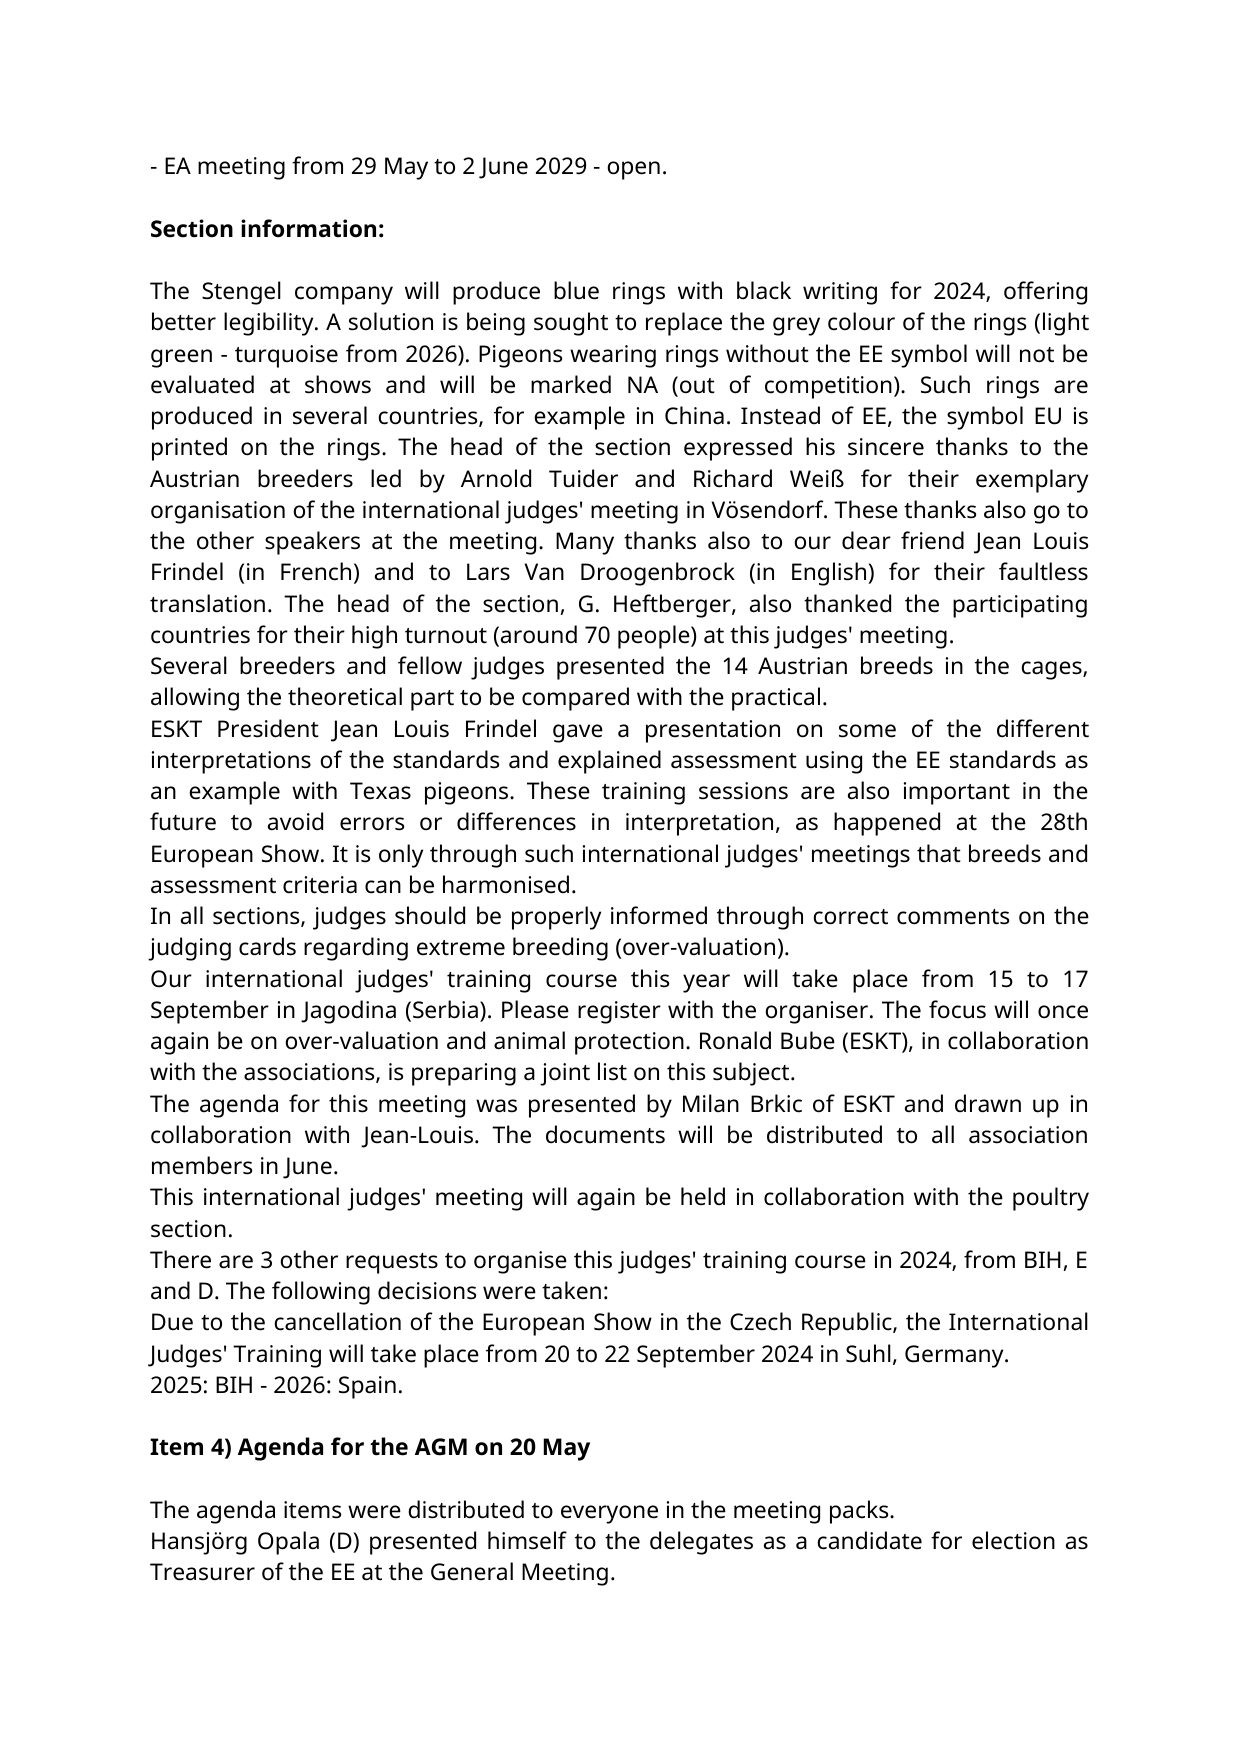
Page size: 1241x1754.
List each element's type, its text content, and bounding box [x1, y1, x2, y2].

text The agenda for this meeting was presented by Milan Brkic of ESKT and drawn up in collaboration with Jean-Louis. The documents will be distributed to all association members in June. [150, 1087, 1090, 1181]
text There are 3 other requests to organise this judges' training course in 2024, from BIH, E and D. The following decisions were taken: [150, 1244, 1090, 1306]
text Due to the cancellation of the European Show in the Czech Republic, the International Judges' Training will take place from 20 to 22 September 2024 in Suhl, Germany. [150, 1306, 1090, 1369]
text The Stengel company will produce blue rings with black writing for 2024, offering better legibility. A solution is being sought to replace the grey colour of the rings (light green - turquoise from 2026). Pigeons wearing rings without the EE symbol will not be evaluated at shows and will be marked NA (out of competition). Such rings are produced in several countries, for example in China. Instead of EE, the symbol EU is printed on the rings. The head of the section expressed his sincere thanks to the Austrian breeders led by Arnold Tuider and Richard Weiß for their exemplary organisation of the international judges' meeting in Vösendorf. These thanks also go to the other speakers at the meeting. Many thanks also to our dear friend Jean Louis Frindel (in French) and to Lars Van Droogenbrock (in English) for their faultless translation. The head of the section, G. Heftberger, also thanked the participating countries for their high turnout (around 70 people) at this judges' meeting. [150, 275, 1090, 650]
text ESKT President Jean Louis Frindel gave a presentation on some of the different interpretations of the standards and explained assessment using the EE standards as an example with Texas pigeons. These training sessions are also important in the future to avoid errors or differences in interpretation, as happened at the 28th European Show. It is only through such international judges' meetings that breeds and assessment criteria can be harmonised. [150, 712, 1090, 900]
text Section information: [150, 212, 1090, 244]
text - EA meeting from 29 May to 2 June 2029 - open. [150, 150, 1090, 181]
text Several breeders and fellow judges presented the 14 Austrian breeds in the cages, allowing the theoretical part to be compared with the practical. [150, 650, 1090, 712]
text In all sections, judges should be properly informed through correct comments on the judging cards regarding extreme breeding (over-valuation). [150, 900, 1090, 962]
text Hansjörg Opala (D) presented himself to the delegates as a candidate for election as Treasurer of the EE at the General Meeting. [150, 1525, 1090, 1587]
text Item 4) Agenda for the AGM on 20 May [150, 1431, 1090, 1462]
text This international judges' meeting will again be held in collaboration with the poultry section. [150, 1181, 1090, 1244]
text The agenda items were distributed to everyone in the meeting packs. [150, 1494, 1090, 1525]
text 2025: BIH - 2026: Spain. [150, 1369, 1090, 1400]
text Our international judges' training course this year will take place from 15 to 17 September in Jagodina (Serbia). Please register with the organiser. The focus will once again be on over-valuation and animal protection. Ronald Bube (ESKT), in collaboration with the associations, is preparing a joint list on this subject. [150, 962, 1090, 1087]
